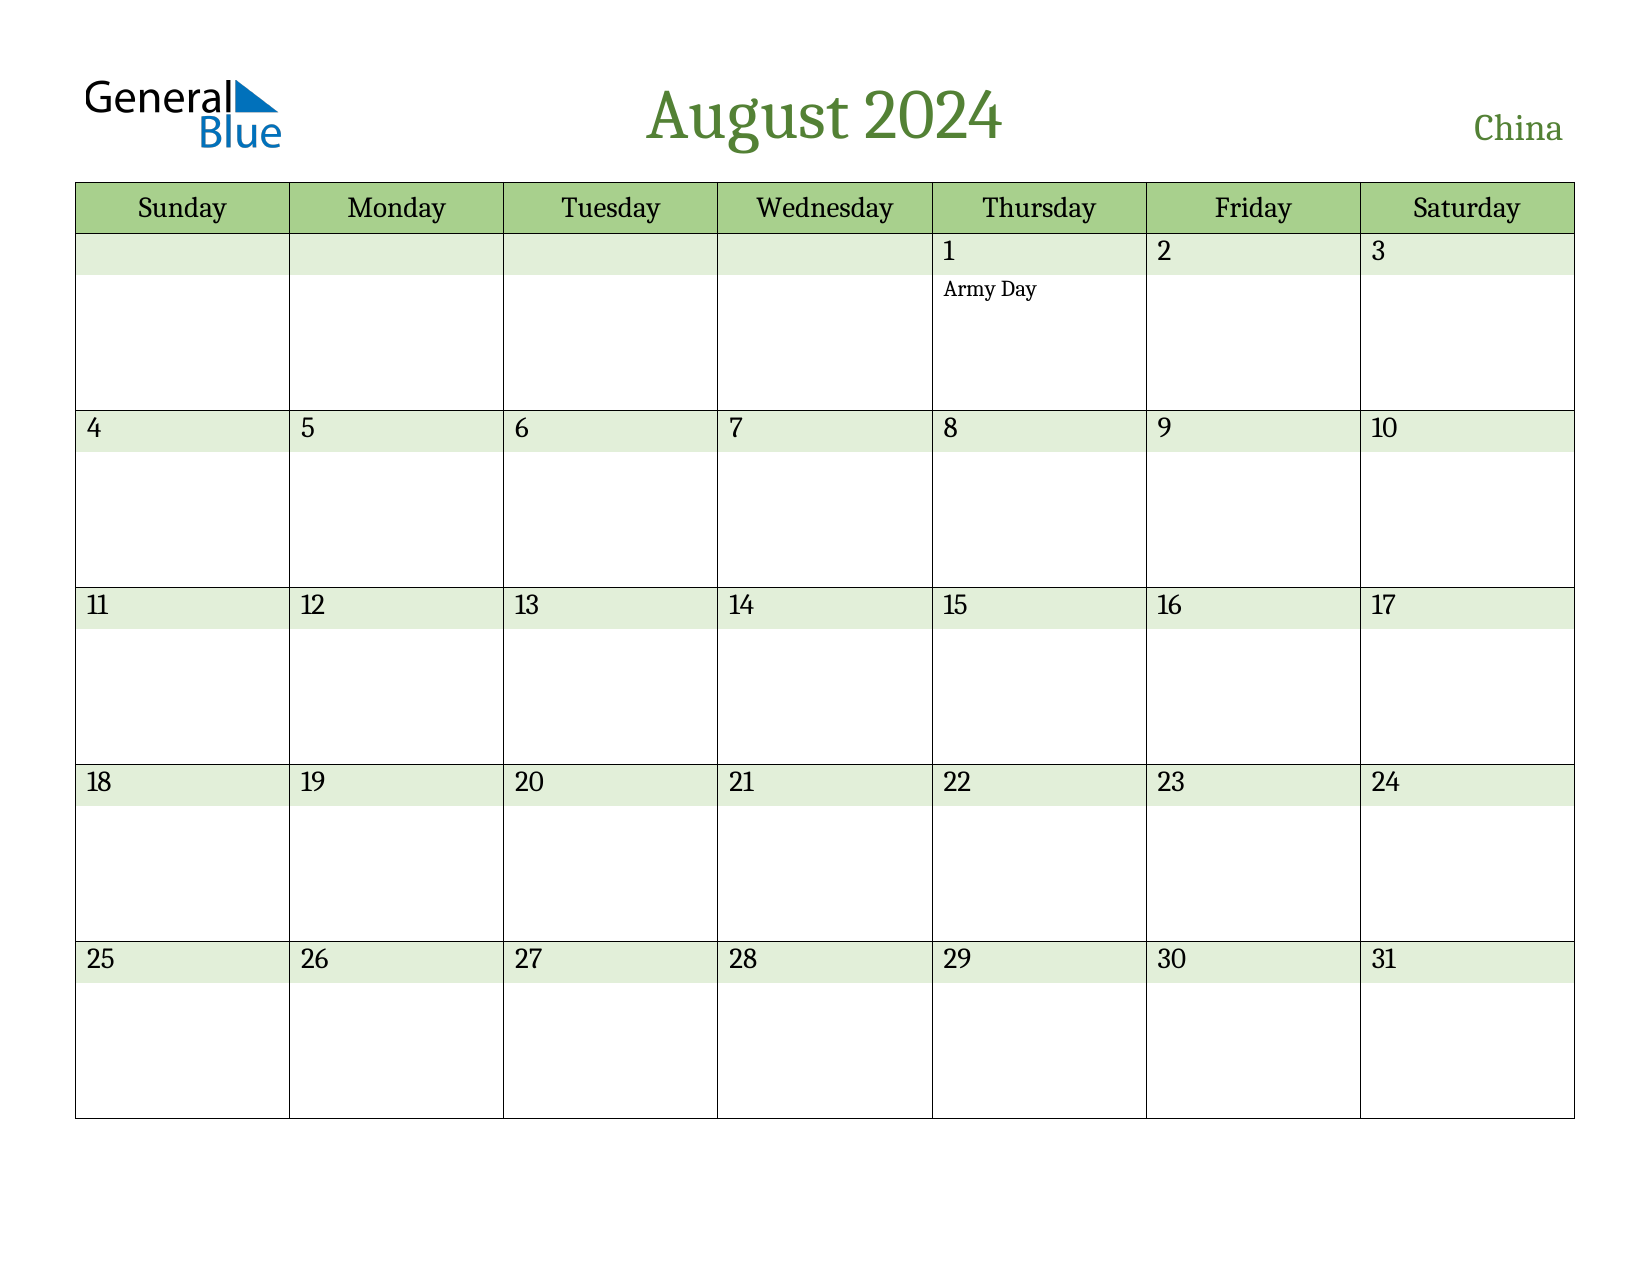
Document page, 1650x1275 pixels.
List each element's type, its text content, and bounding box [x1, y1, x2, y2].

table_cell 5 [290, 411, 503, 452]
table_cell 4 [76, 411, 289, 452]
table_cell 23 [1147, 765, 1360, 806]
table_cell [1147, 629, 1360, 764]
table_cell [933, 452, 1146, 587]
table_cell [1361, 275, 1574, 410]
table_cell 29 [933, 942, 1146, 983]
table_cell 12 [290, 588, 503, 629]
table_cell [290, 234, 503, 275]
table_cell [1147, 806, 1360, 941]
table_cell [718, 629, 932, 764]
table_cell 18 [76, 765, 289, 806]
table_cell [1147, 452, 1360, 587]
table_cell Tuesday [504, 183, 717, 233]
table_cell 7 [718, 411, 932, 452]
table_cell Friday [1147, 183, 1360, 233]
table_cell [290, 275, 503, 410]
table_cell [1361, 629, 1574, 764]
table_cell 2 [1147, 234, 1360, 275]
table_cell [1147, 983, 1360, 1118]
table_cell 24 [1361, 765, 1574, 806]
table_header China [1146, 75, 1574, 182]
table_cell Sunday [76, 183, 289, 233]
table_cell 16 [1147, 588, 1360, 629]
table_cell 28 [718, 942, 932, 983]
table_cell [933, 806, 1146, 941]
table_cell Saturday [1361, 183, 1574, 233]
table_cell 14 [718, 588, 932, 629]
table_cell Army Day [933, 275, 1146, 410]
table_cell Monday [290, 183, 503, 233]
table_cell [933, 983, 1146, 1118]
table_cell 31 [1361, 942, 1574, 983]
table_cell [290, 452, 503, 587]
table_cell 22 [933, 765, 1146, 806]
table_cell 1 [933, 234, 1146, 275]
table_cell [1147, 275, 1360, 410]
table_cell [1361, 806, 1574, 941]
table_cell [504, 452, 717, 587]
table_cell 10 [1361, 411, 1574, 452]
table_cell [76, 806, 289, 941]
table_cell Wednesday [718, 183, 932, 233]
table_cell [718, 275, 932, 410]
table_cell [290, 983, 503, 1118]
table_cell 13 [504, 588, 717, 629]
table_cell [504, 275, 717, 410]
table_cell [1361, 452, 1574, 587]
table_cell 27 [504, 942, 717, 983]
table_cell [718, 983, 932, 1118]
table_cell 17 [1361, 588, 1574, 629]
table_cell 15 [933, 588, 1146, 629]
table_cell [504, 983, 717, 1118]
table_header [76, 75, 503, 182]
table_cell 6 [504, 411, 717, 452]
table_cell [504, 629, 717, 764]
picture [86, 80, 281, 148]
table_cell [76, 629, 289, 764]
table_cell Thursday [933, 183, 1146, 233]
table_cell [1361, 983, 1574, 1118]
table_cell [76, 983, 289, 1118]
table_cell 20 [504, 765, 717, 806]
table_cell 3 [1361, 234, 1574, 275]
table_cell 11 [76, 588, 289, 629]
table_cell 26 [290, 942, 503, 983]
table_cell [504, 806, 717, 941]
table_cell [718, 234, 932, 275]
table_cell [718, 452, 932, 587]
table_cell 9 [1147, 411, 1360, 452]
table_cell [290, 806, 503, 941]
table_cell [290, 629, 503, 764]
table_header August 2024 [504, 75, 1146, 182]
table_cell 25 [76, 942, 289, 983]
table_cell 21 [718, 765, 932, 806]
table_cell [718, 806, 932, 941]
table_cell [504, 234, 717, 275]
table_cell [76, 452, 289, 587]
table_cell 30 [1147, 942, 1360, 983]
table_cell [933, 629, 1146, 764]
table_cell 8 [933, 411, 1146, 452]
table_cell 19 [290, 765, 503, 806]
table_cell [76, 234, 289, 275]
table_cell [76, 275, 289, 410]
